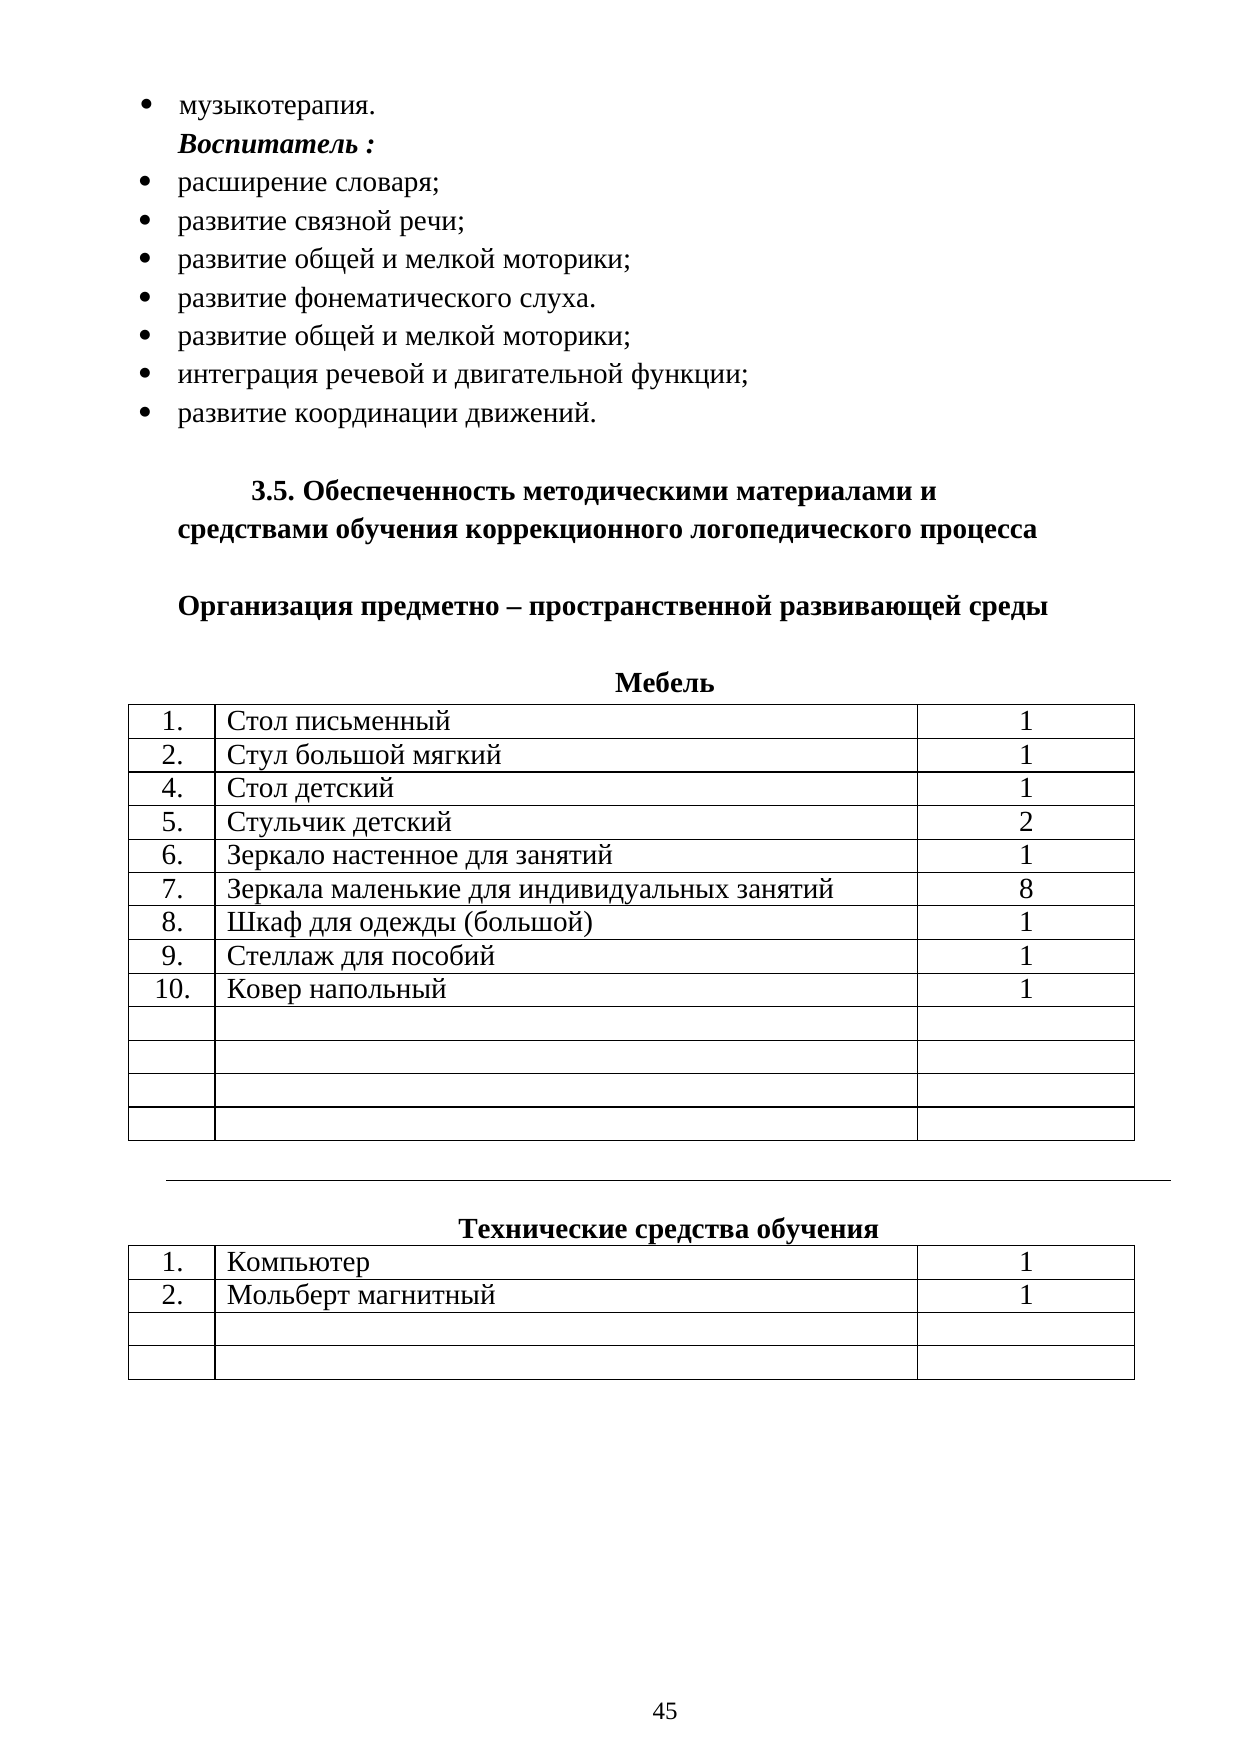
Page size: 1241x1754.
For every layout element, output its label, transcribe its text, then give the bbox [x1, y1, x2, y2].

table_cell [129, 1346, 214, 1379]
table_cell [918, 1007, 1134, 1039]
table_cell [129, 1108, 214, 1140]
table_cell [918, 1074, 1134, 1106]
table_cell Стеллаж для пособий [216, 940, 917, 972]
table_cell [918, 1041, 1134, 1073]
table_header 1. [129, 705, 214, 738]
table_cell Шкаф для одежды (большой) [216, 906, 917, 939]
table_cell 1 [918, 840, 1134, 872]
table_cell 4. [129, 773, 214, 805]
table_cell [129, 1007, 214, 1039]
table_cell Стульчик детский [216, 806, 917, 838]
table_cell Ковер напольный [216, 974, 917, 1006]
subtitle Воспитатель : [129, 127, 375, 160]
text Организация предметно – пространственной развивающей среды [177, 588, 1215, 622]
table_cell Зеркало настенное для занятий [216, 840, 917, 872]
table_cell 1 [918, 1280, 1134, 1312]
table_cell Стул большой мягкий [216, 739, 917, 771]
table_header 1 [918, 705, 1134, 738]
list развитие общей и мелкой моторики; [140, 242, 1215, 275]
subtitle Обеспеченность методическими материалами и средствами обучения коррекционного логопедического процесса [177, 473, 1095, 545]
table_cell 1 [918, 974, 1134, 1006]
table_cell 2 [918, 806, 1134, 838]
table_cell [918, 1346, 1134, 1379]
table_cell [129, 1041, 214, 1073]
table_cell 8. [129, 906, 214, 939]
table_cell 7. [129, 873, 214, 905]
table_cell [918, 1108, 1134, 1140]
table_header Стол письменный [216, 705, 917, 738]
table_cell Зеркала маленькие для индивидуальных занятий [216, 873, 917, 905]
table_cell 1 [918, 773, 1134, 805]
text Мебель [207, 666, 1123, 699]
table_cell [216, 1346, 917, 1379]
table_cell Мольберт магнитный [216, 1280, 917, 1312]
table_cell 10. [129, 974, 214, 1006]
table_cell 2. [129, 1280, 214, 1312]
table_header 1 [918, 1246, 1134, 1278]
table_cell 2. [129, 739, 214, 771]
table_cell [216, 1074, 917, 1106]
list расширение словаря; [140, 164, 1215, 198]
table_cell [129, 1074, 214, 1106]
table_cell [918, 1313, 1134, 1345]
list музыкотерапия. [129, 87, 376, 121]
table_cell Стол детский [216, 773, 917, 805]
table_cell 1 [918, 739, 1134, 771]
list интеграция речевой и двигательной функции; [140, 356, 1215, 390]
table_cell [216, 1007, 917, 1039]
table_cell 8 [918, 873, 1134, 905]
table_cell [129, 1313, 214, 1345]
table_header Компьютер [216, 1246, 917, 1278]
list развитие координации движений. [140, 395, 1215, 429]
list развитие фонематического слуха. [140, 280, 1215, 314]
table_cell 5. [129, 806, 214, 838]
table_cell 1 [918, 940, 1134, 972]
table_cell [216, 1313, 917, 1345]
table_cell 9. [129, 940, 214, 972]
table_cell 1 [918, 906, 1134, 939]
table_cell 6. [129, 840, 214, 872]
table_header 1. [129, 1246, 214, 1278]
table_cell [216, 1108, 917, 1140]
table_cell [216, 1041, 917, 1073]
list развитие связной речи; [140, 203, 1215, 237]
text Технические средства обучения [207, 1211, 1131, 1244]
list развитие общей и мелкой моторики; [140, 318, 1215, 351]
